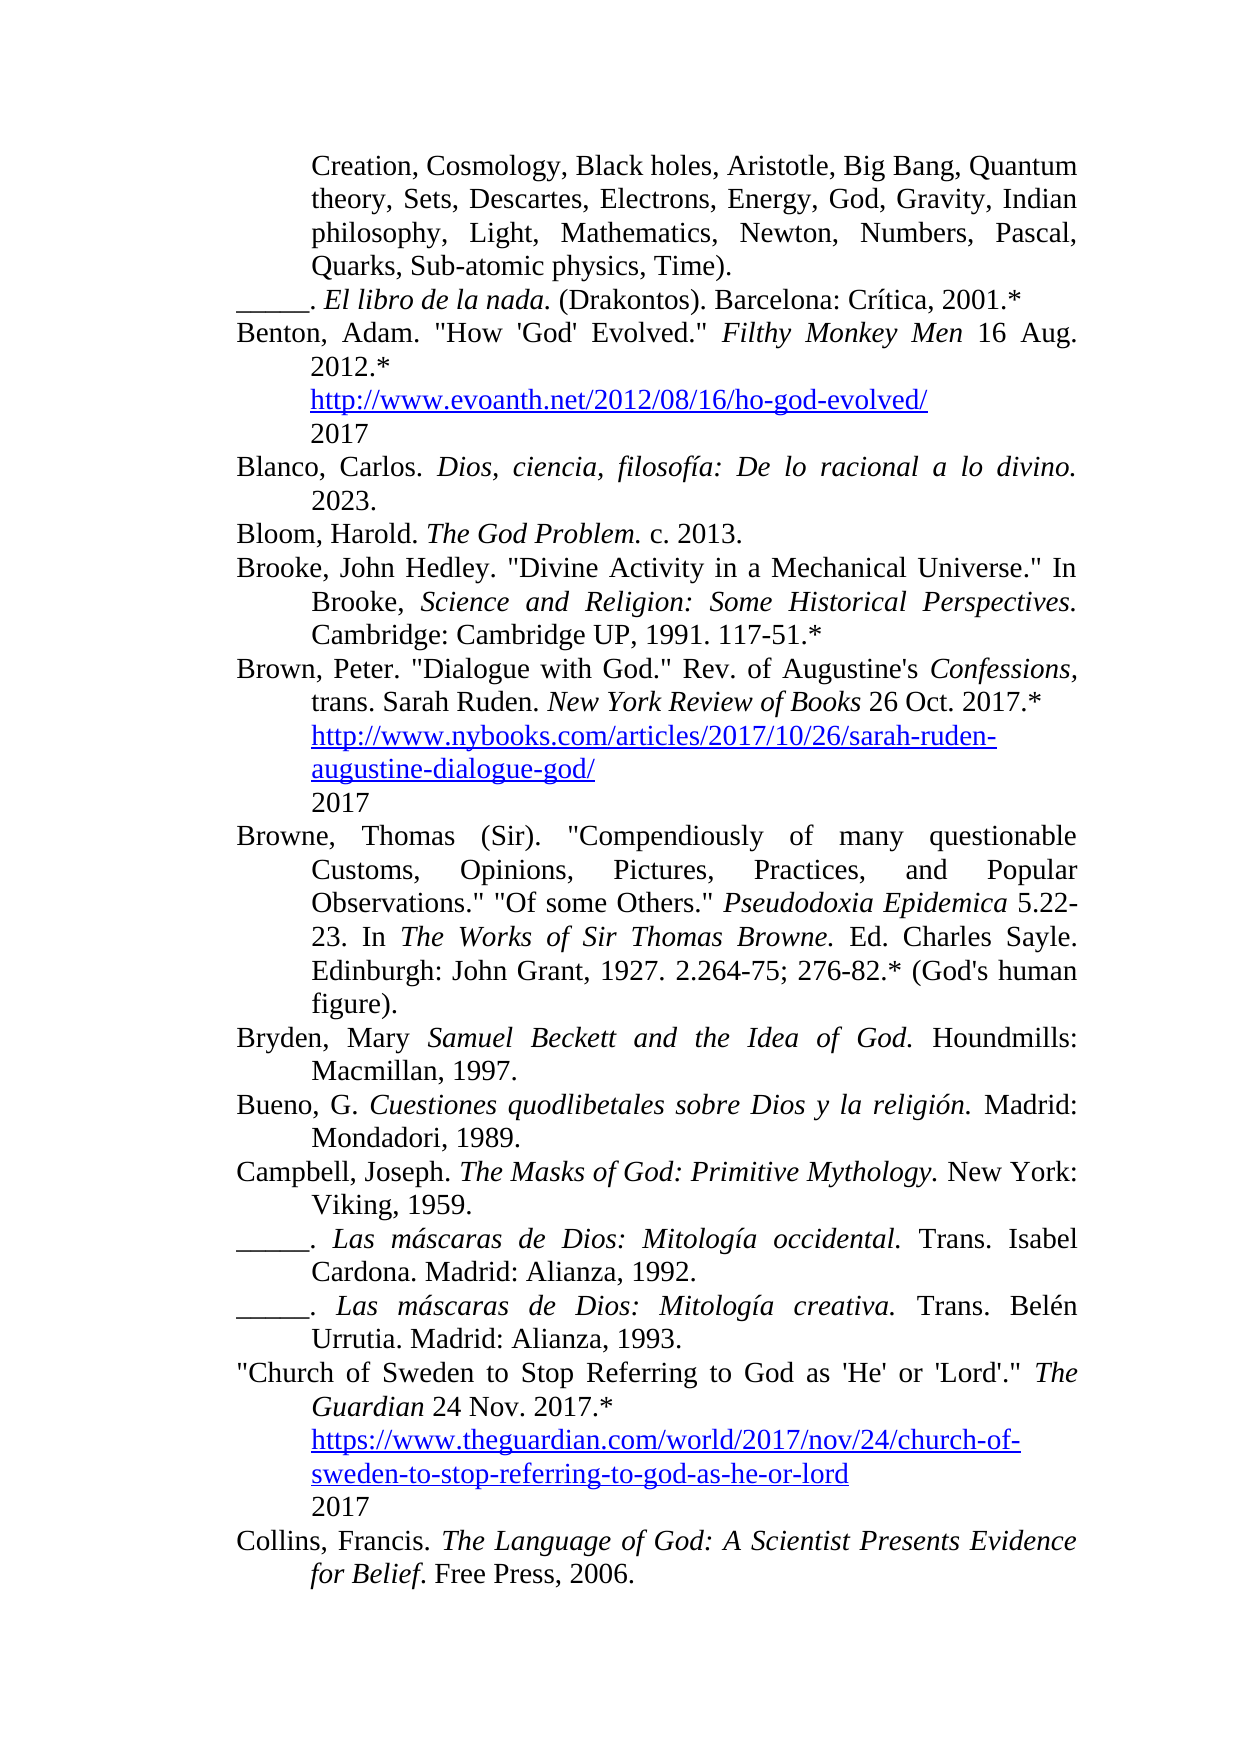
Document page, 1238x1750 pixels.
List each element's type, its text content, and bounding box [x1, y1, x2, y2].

text http://www.nybooks.com/articles/2017/10/26/sarah-ruden-augustine-dialogue-god/ [236, 718, 1078, 785]
text 2017 [236, 1489, 1078, 1523]
text Bueno, G. Cuestiones quodlibetales sobre Dios y la religión. Madrid: Mondadori, 1989. [236, 1087, 1078, 1154]
text Browne, Thomas (Sir). "Compendiously of many questionable Customs, Opinions, Pictures, Practices, and Popular Observations." "Of some Others." Pseudodoxia Epidemica 5.22-23. In The Works of Sir Thomas Browne. Ed. Charles Sayle. Edinburgh: John Grant, 1927. 2.264-75; 276-82.* (God's human figure). [236, 818, 1078, 1020]
text Blanco, Carlos. Dios, ciencia, filosofía: De lo racional a lo divino. 2023. [236, 449, 1078, 517]
text Brown, Peter. "Dialogue with God." Rev. of Augustine's Confessions, trans. Sarah Ruden. New York Review of Books 26 Oct. 2017.* [236, 651, 1078, 718]
text "Church of Sweden to Stop Referring to God as 'He' or 'Lord'." The Guardian 24 Nov. 2017.* [236, 1355, 1078, 1422]
text http://www.evoanth.net/2012/08/16/ho-god-evolved/ [236, 382, 1078, 416]
text https://www.theguardian.com/world/2017/nov/24/church-of-sweden-to-stop-referring-to-god-as-he-or-lord [236, 1422, 1078, 1489]
text _____. El libro de la nada. (Drakontos). Barcelona: Crítica, 2001.* [236, 282, 1078, 315]
text Collins, Francis. The Language of God: A Scientist Presents Evidence for Belief. Free Press, 2006. [236, 1523, 1078, 1590]
text _____. Las máscaras de Dios: Mitología occidental. Trans. Isabel Cardona. Madrid: Alianza, 1992. [236, 1221, 1078, 1288]
text Benton, Adam. "How 'God' Evolved." Filthy Monkey Men 16 Aug. 2012.* [236, 315, 1078, 382]
text _____. Las máscaras de Dios: Mitología creativa. Trans. Belén Urrutia. Madrid: Alianza, 1993. [236, 1288, 1078, 1355]
text 2017 [236, 785, 1078, 818]
text Campbell, Joseph. The Masks of God: Primitive Mythology. New York: Viking, 1959. [236, 1154, 1078, 1221]
text 2017 [236, 416, 1078, 449]
text Brooke, John Hedley. "Divine Activity in a Mechanical Universe." In Brooke, Science and Religion: Some Historical Perspectives. Cambridge: Cambridge UP, 1991. 117-51.* [236, 550, 1078, 651]
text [236, 148, 1078, 282]
text Bloom, Harold. The God Problem. c. 2013. [236, 517, 1078, 550]
text Bryden, Mary Samuel Beckett and the Idea of God. Houndmills: Macmillan, 1997. [236, 1020, 1078, 1087]
